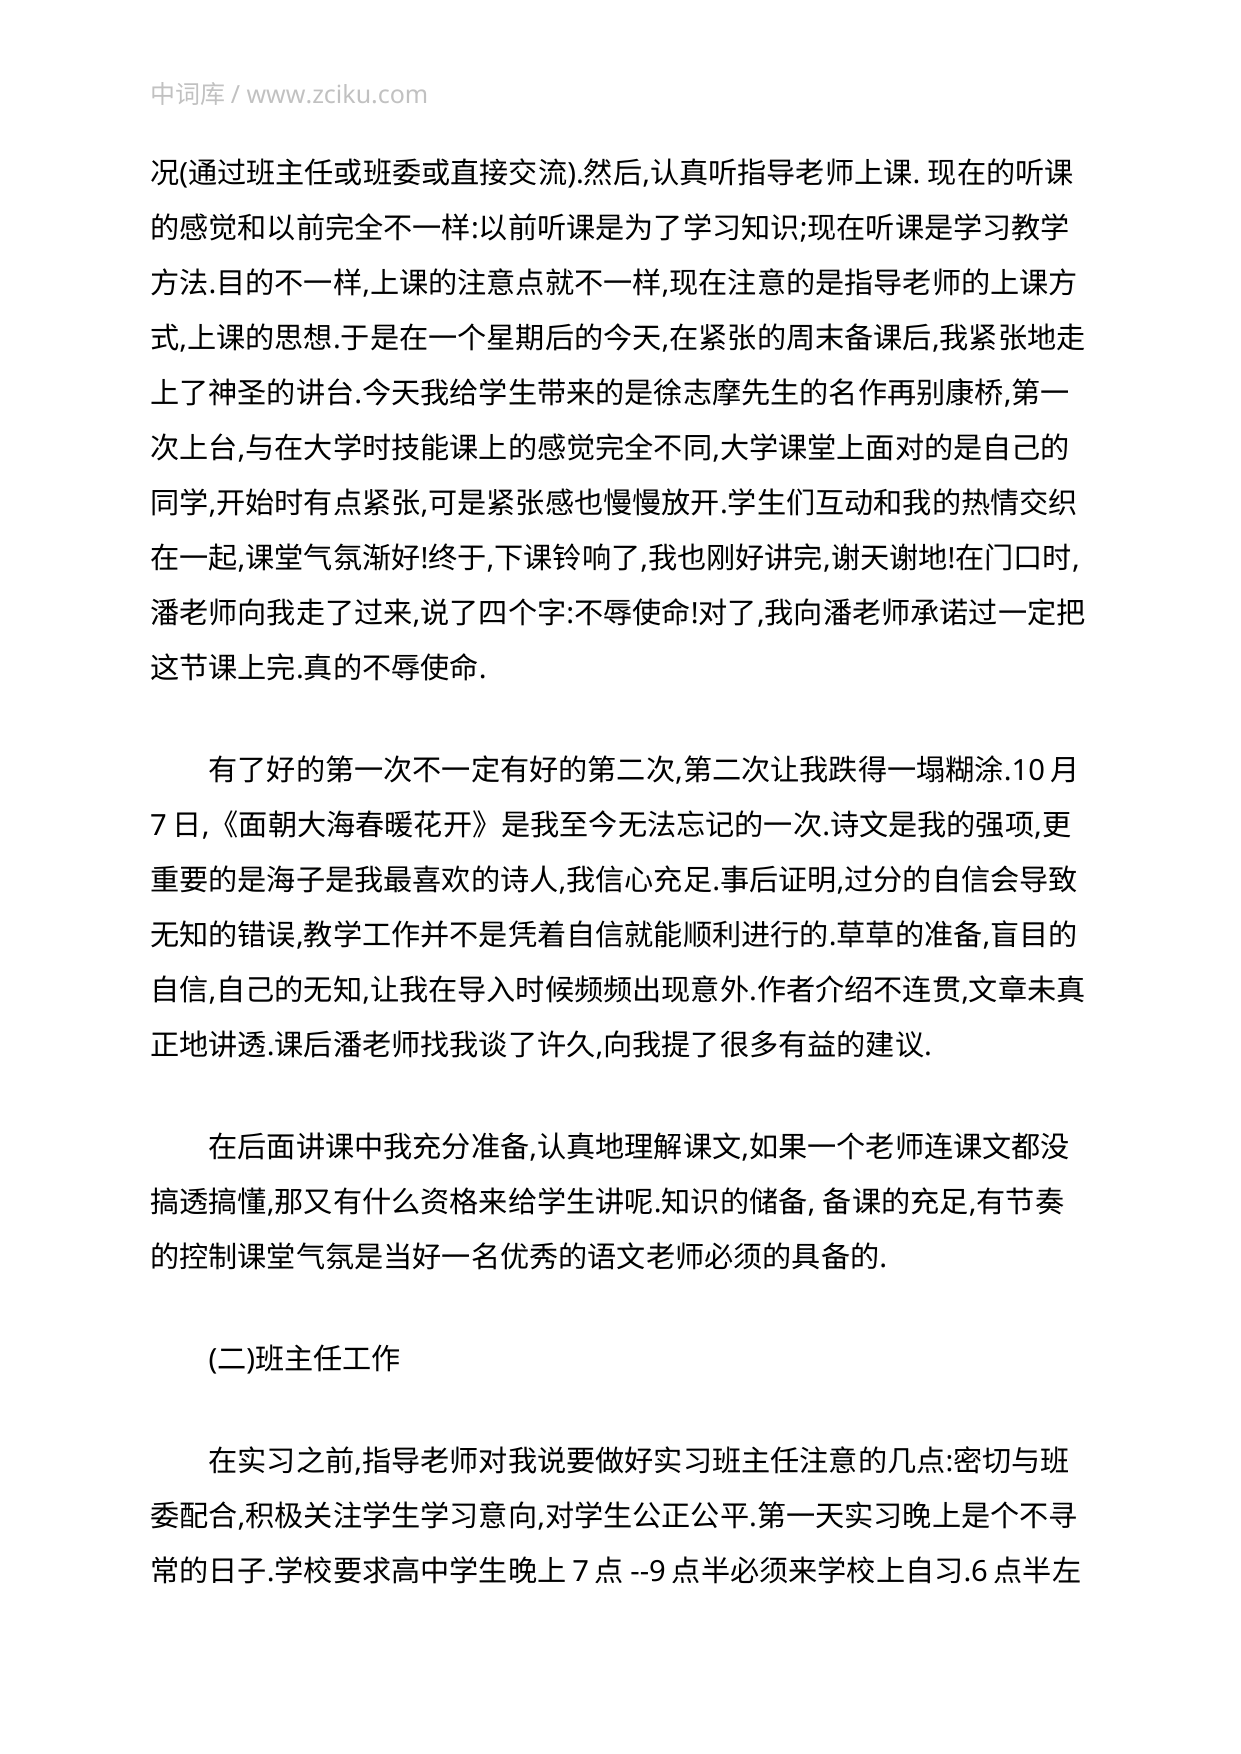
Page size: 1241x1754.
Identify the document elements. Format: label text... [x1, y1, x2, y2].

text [150, 1438, 1090, 1590]
text 在后面讲课中我充分准备,认真地理解课文,如果一个老师连课文都没搞透搞懂,那又有什么资格来给学生讲呢.知识的储备, 备课的充足,有节奏的控制课堂气氛是当好一名优秀的语文老师必须的具备的. [150, 1124, 1090, 1276]
text (二)班主任工作 [150, 1336, 1090, 1378]
text 有了好的第一次不一定有好的第二次,第二次让我跌得一塌糊涂.10月7日,《面朝大海春暖花开》是我至今无法忘记的一次.诗文是我的强项,更重要的是海子是我最喜欢的诗人,我信心充足.事后证明,过分的自信会导致无知的错误,教学工作并不是凭着自信就能顺利进行的.草草的准备,盲目的自信,自己的无知,让我在导入时候频频出现意外.作者介绍不连贯,文章未真正地讲透.课后潘老师找我谈了许久,向我提了很多有益的建议. [150, 747, 1090, 1064]
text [150, 150, 1090, 687]
